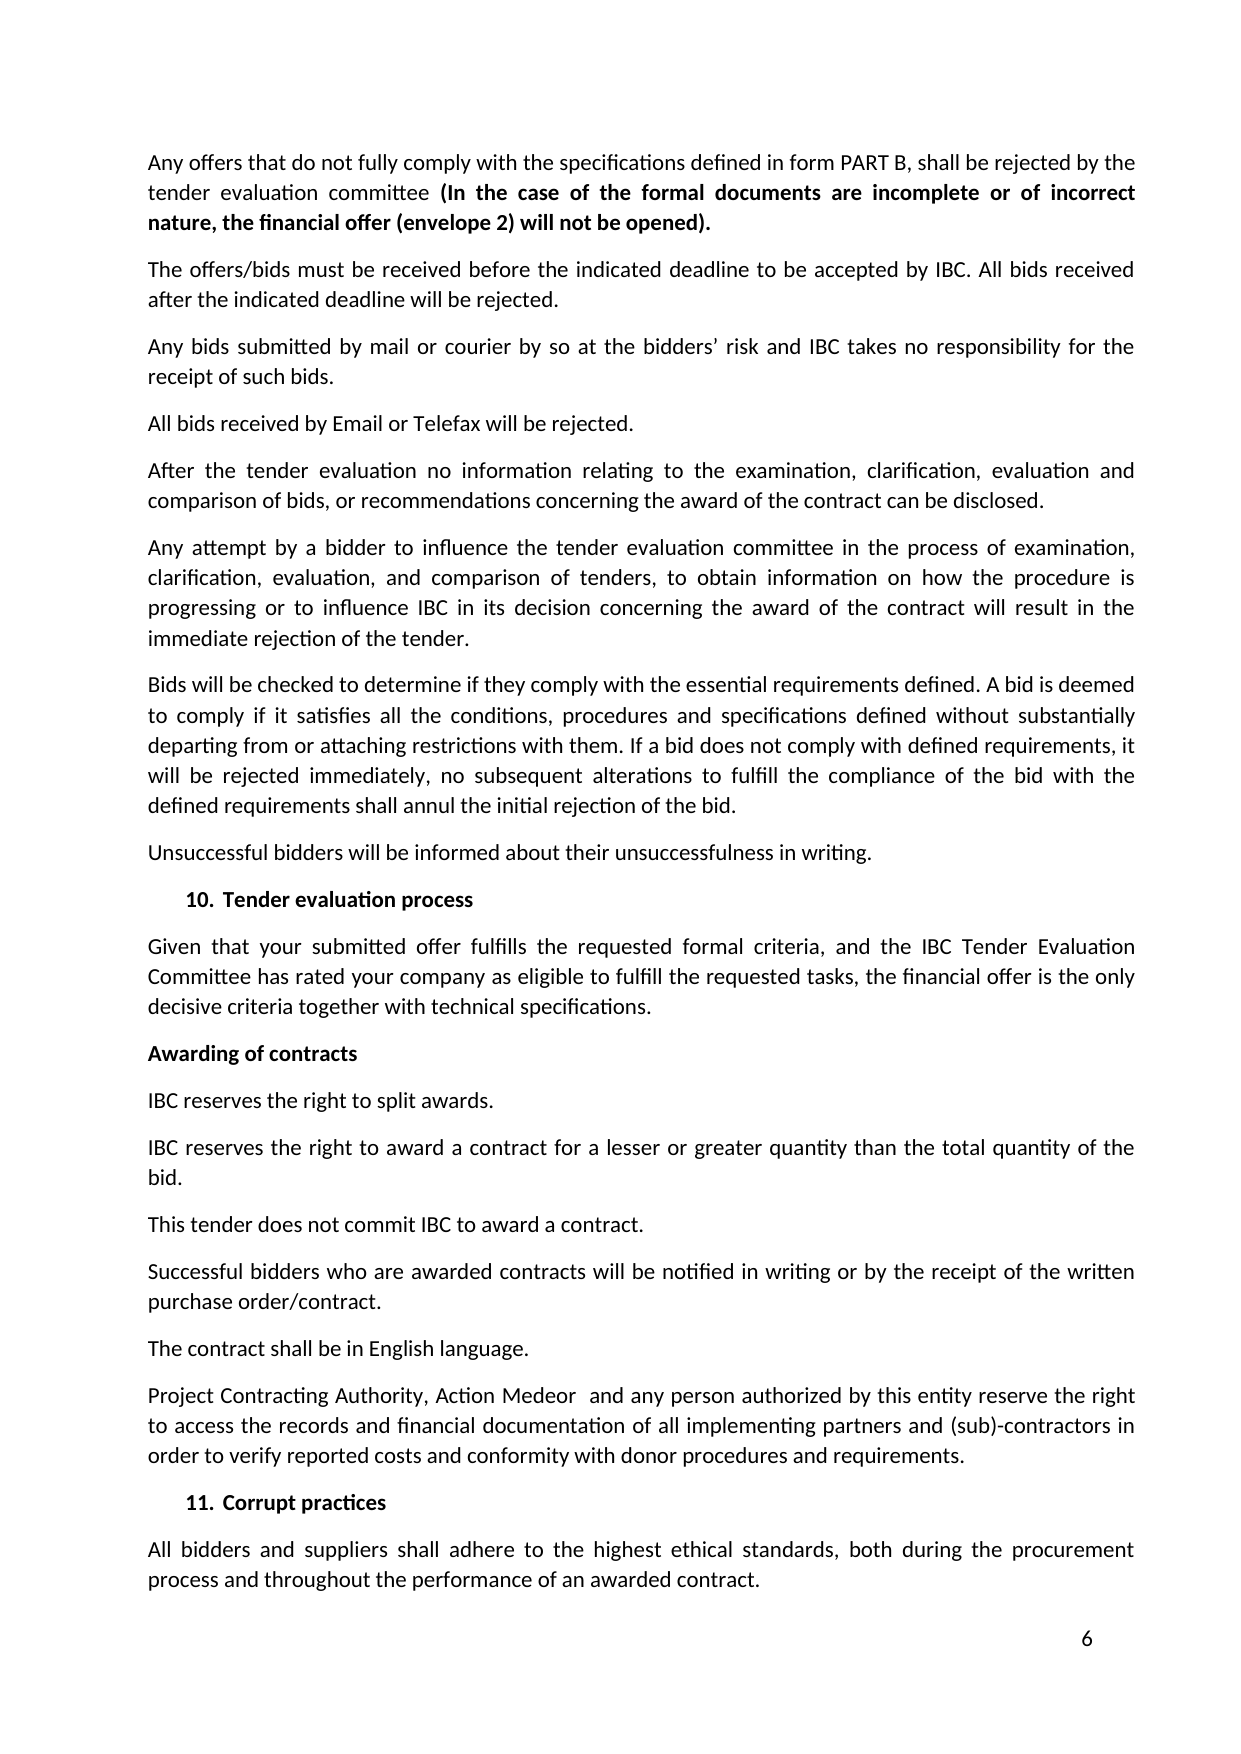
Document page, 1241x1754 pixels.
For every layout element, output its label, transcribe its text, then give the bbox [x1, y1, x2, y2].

text All bids received by Email or Telefax will be rejected. [148, 409, 1137, 437]
text Any offers that do not fully comply with the specifications defined in form PART B, shall be rejected by the tender evaluation committee (In the case of the formal documents are incomplete or of incorrect nature, the financial offer (envelope 2) will not be opened). [148, 148, 1137, 236]
list Tender evaluation process [185, 885, 1137, 913]
text IBC reserves the right to award a contract for a lesser or greater quantity than the total quantity of the bid. [148, 1133, 1137, 1191]
text All bidders and suppliers shall adhere to the highest ethical standards, both during the procurement process and throughout the performance of an awarded contract. [148, 1535, 1137, 1593]
text Successful bidders who are awarded contracts will be notified in writing or by the receipt of the written purchase order/contract. [148, 1257, 1137, 1315]
text After the tender evaluation no information relating to the examination, clarification, evaluation and comparison of bids, or recommendations concerning the award of the contract can be disclosed. [148, 456, 1137, 514]
text Any attempt by a bidder to influence the tender evaluation committee in the process of examination, clarification, evaluation, and comparison of tenders, to obtain information on how the procedure is progressing or to influence IBC in its decision concerning the award of the contract will result in the immediate rejection of the tender. [148, 533, 1137, 652]
text Given that your submitted offer fulfills the requested formal criteria, and the IBC Tender Evaluation Committee has rated your company as eligible to fulfill the requested tasks, the financial offer is the only decisive criteria together with technical specifications. [148, 932, 1137, 1020]
list Corrupt practices [185, 1488, 1137, 1516]
text The offers/bids must be received before the indicated deadline to be accepted by IBC. All bids received after the indicated deadline will be rejected. [148, 255, 1137, 313]
text Bids will be checked to determine if they comply with the essential requirements defined. A bid is deemed to comply if it satisfies all the conditions, procedures and specifications defined without substantially departing from or attaching restrictions with them. If a bid does not comply with defined requirements, it will be rejected immediately, no subsequent alterations to fulfill the compliance of the bid with the defined requirements shall annul the initial rejection of the bid. [148, 671, 1137, 819]
text Unsuccessful bidders will be informed about their unsuccessfulness in writing. [148, 838, 1137, 866]
text This tender does not commit IBC to award a contract. [148, 1210, 1137, 1238]
text Any bids submitted by mail or courier by so at the bidders’ risk and IBC takes no responsibility for the receipt of such bids. [148, 332, 1137, 390]
text IBC reserves the right to split awards. [148, 1086, 1137, 1114]
text Project Contracting Authority, Action Medeor and any person authorized by this entity reserve the right to access the records and financial documentation of all implementing partners and (sub)-contractors in order to verify reported costs and conformity with donor procedures and requirements. [148, 1381, 1137, 1469]
text The contract shall be in English language. [148, 1334, 1137, 1362]
text Awarding of contracts [148, 1039, 1137, 1067]
